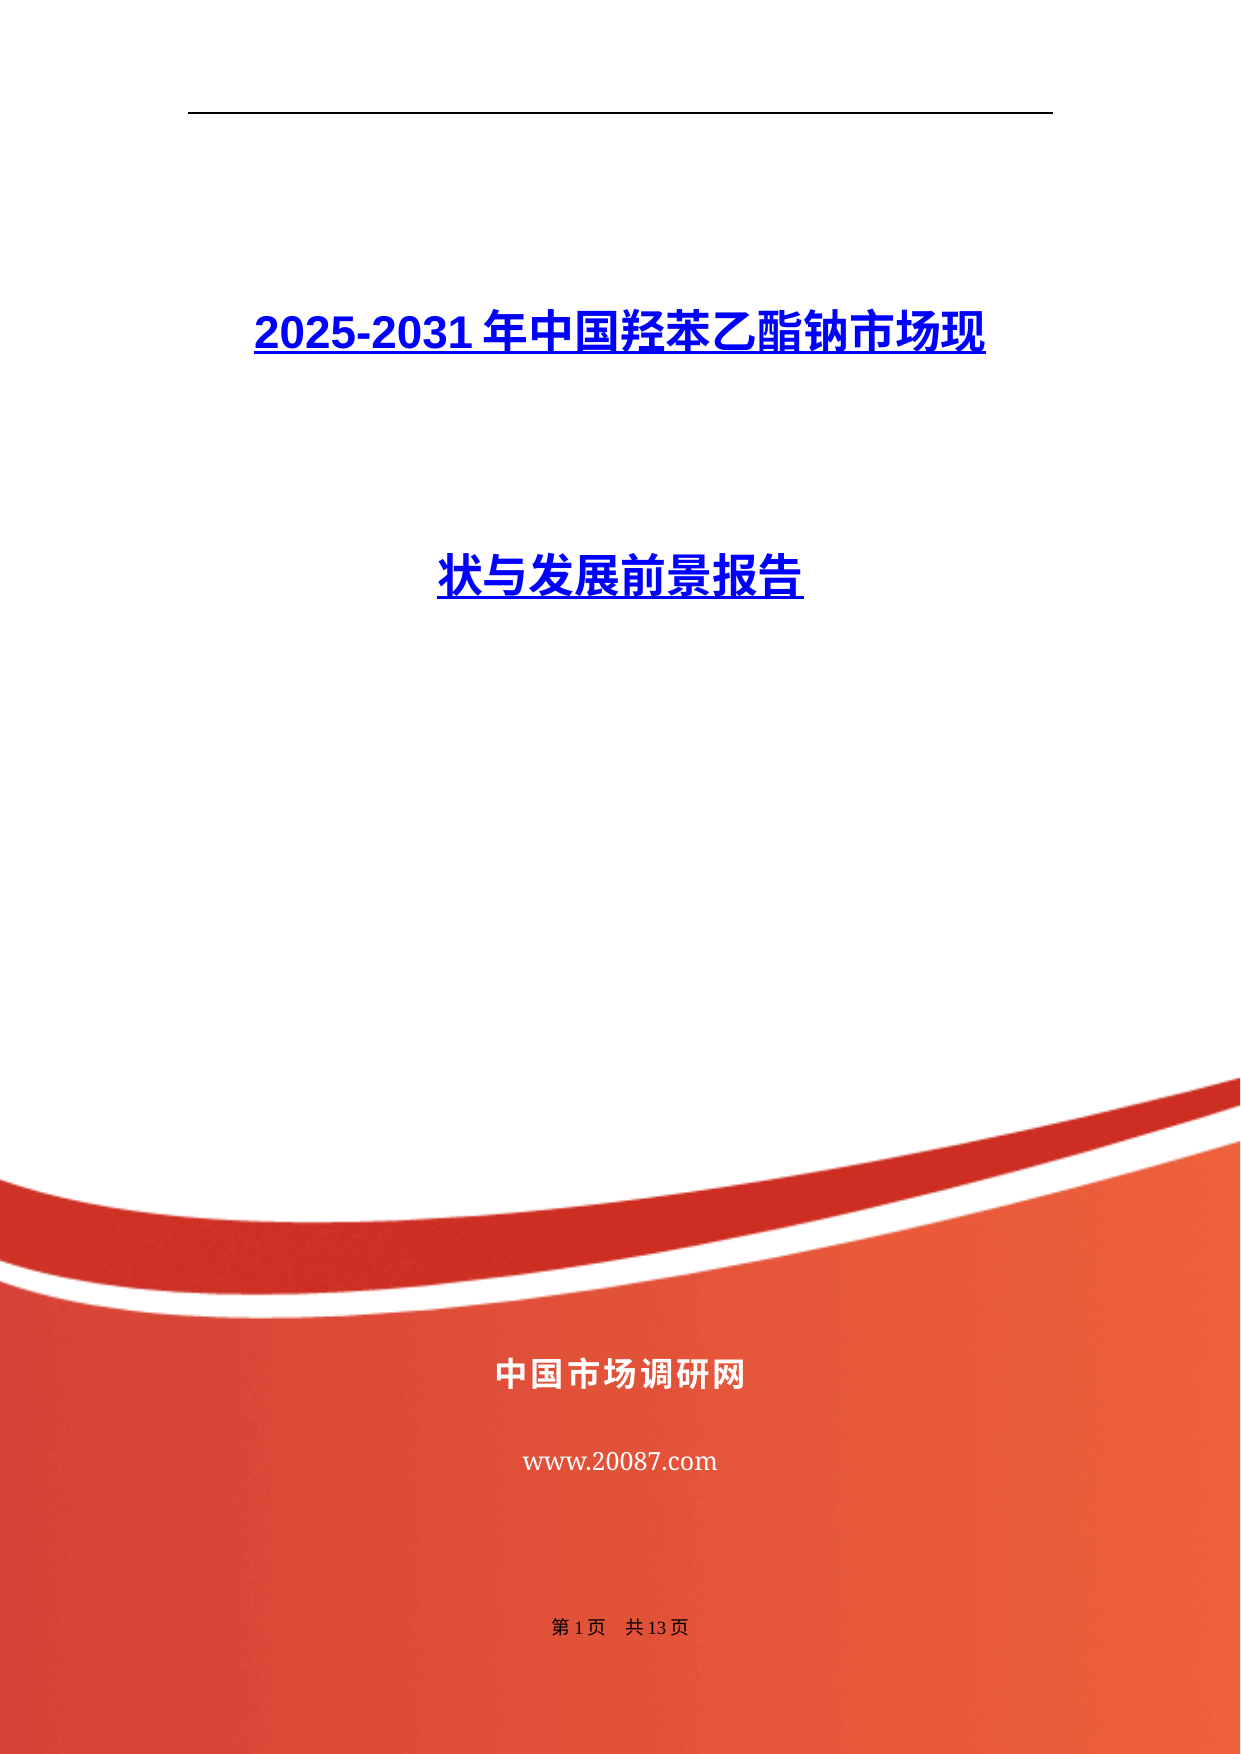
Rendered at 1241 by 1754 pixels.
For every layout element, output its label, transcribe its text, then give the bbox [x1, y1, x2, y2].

table_header 2025-2031年中国羟苯乙酯钠市场现状与发展前景报告 [188, 207, 1053, 773]
picture [0, 1006, 1241, 1754]
subtitle 中国市场调研网 [187, 1339, 1053, 1404]
text www.20087.com [187, 1428, 1053, 1493]
